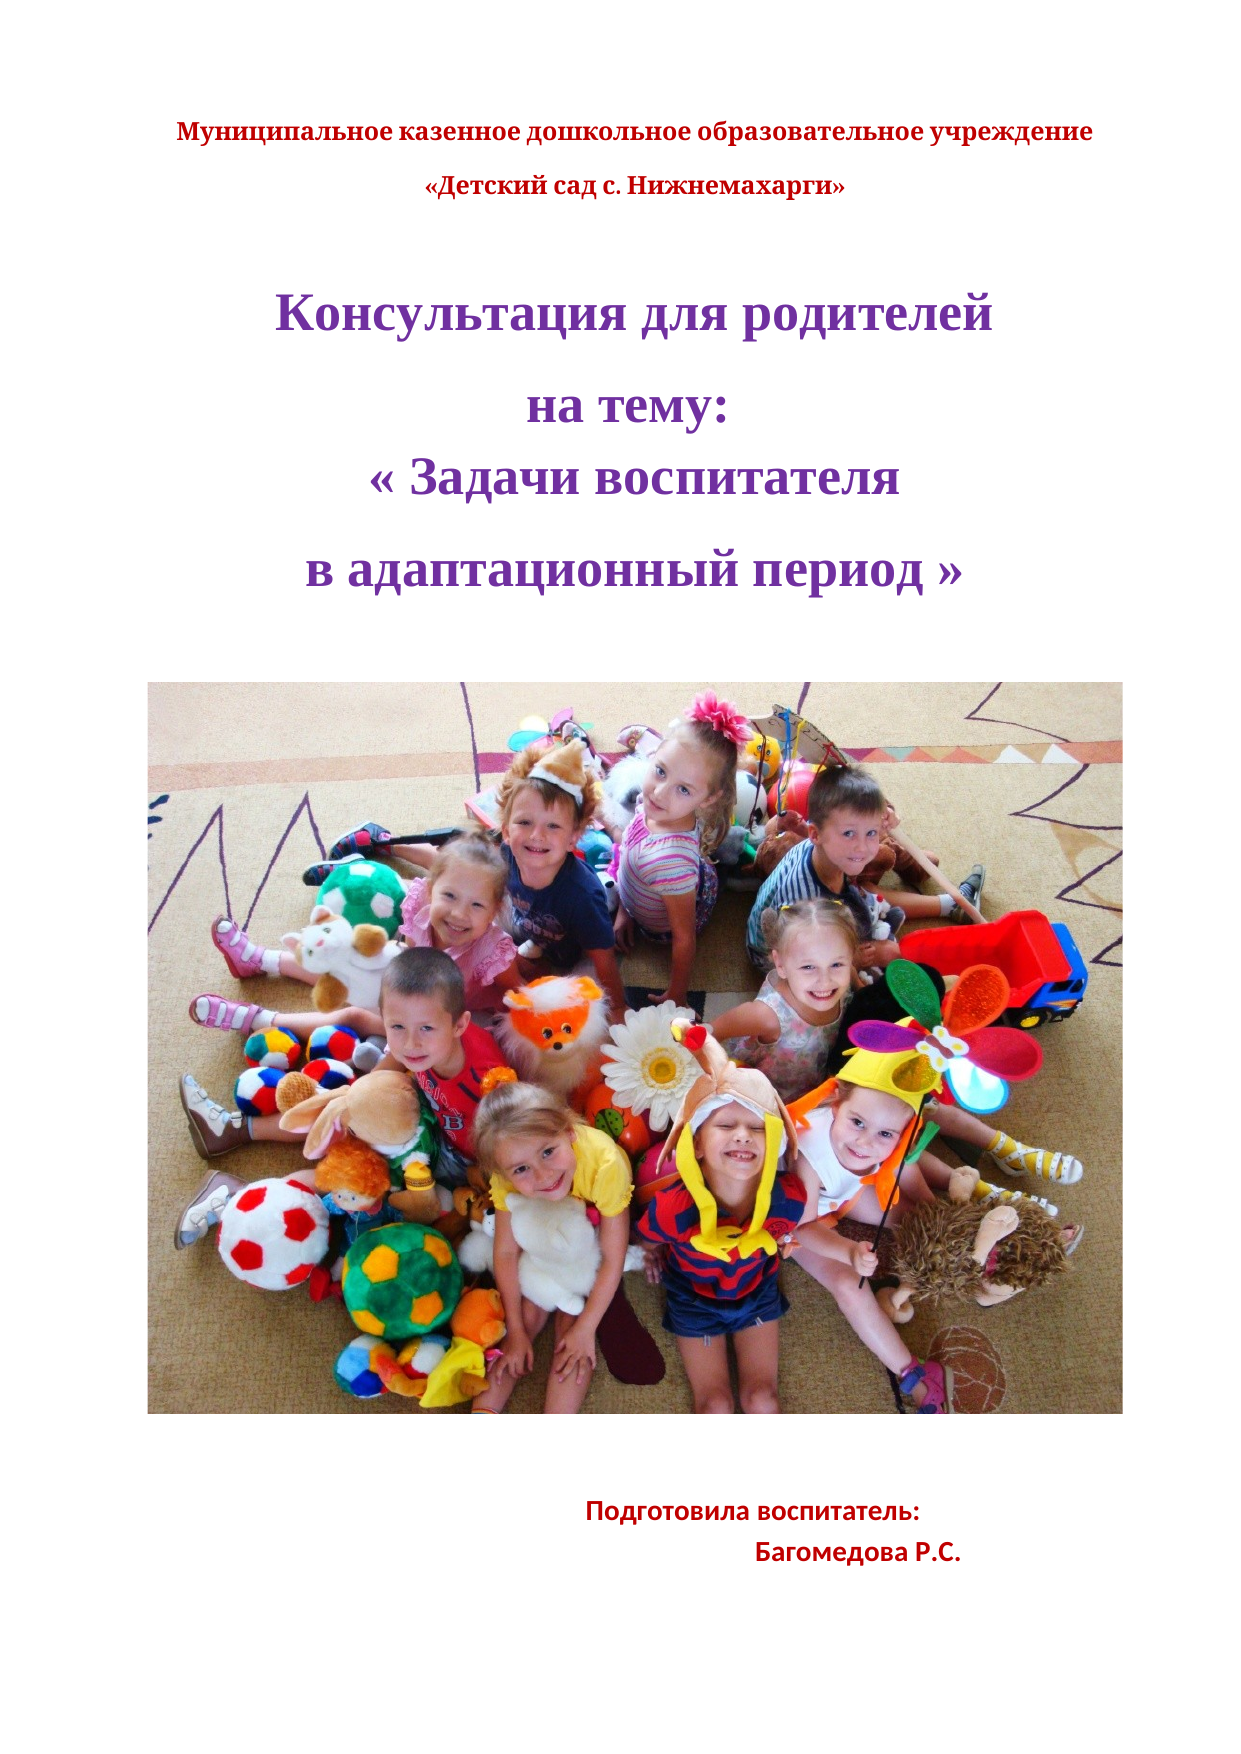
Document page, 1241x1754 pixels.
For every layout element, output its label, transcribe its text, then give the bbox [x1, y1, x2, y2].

text «Детский сад с. Нижнемахарги» [148, 172, 1122, 201]
text на тему: « Задачи воспитателя [148, 372, 1122, 506]
text Багомедова Р.С. [148, 1533, 1122, 1569]
text Подготовила воспитатель: [148, 1492, 1122, 1528]
text Консультация для родителей [148, 280, 1122, 342]
text Муниципальное казенное дошкольное образовательное учреждение [148, 118, 1122, 147]
text в адаптационный период » [148, 536, 1122, 598]
picture [147, 682, 1123, 1414]
